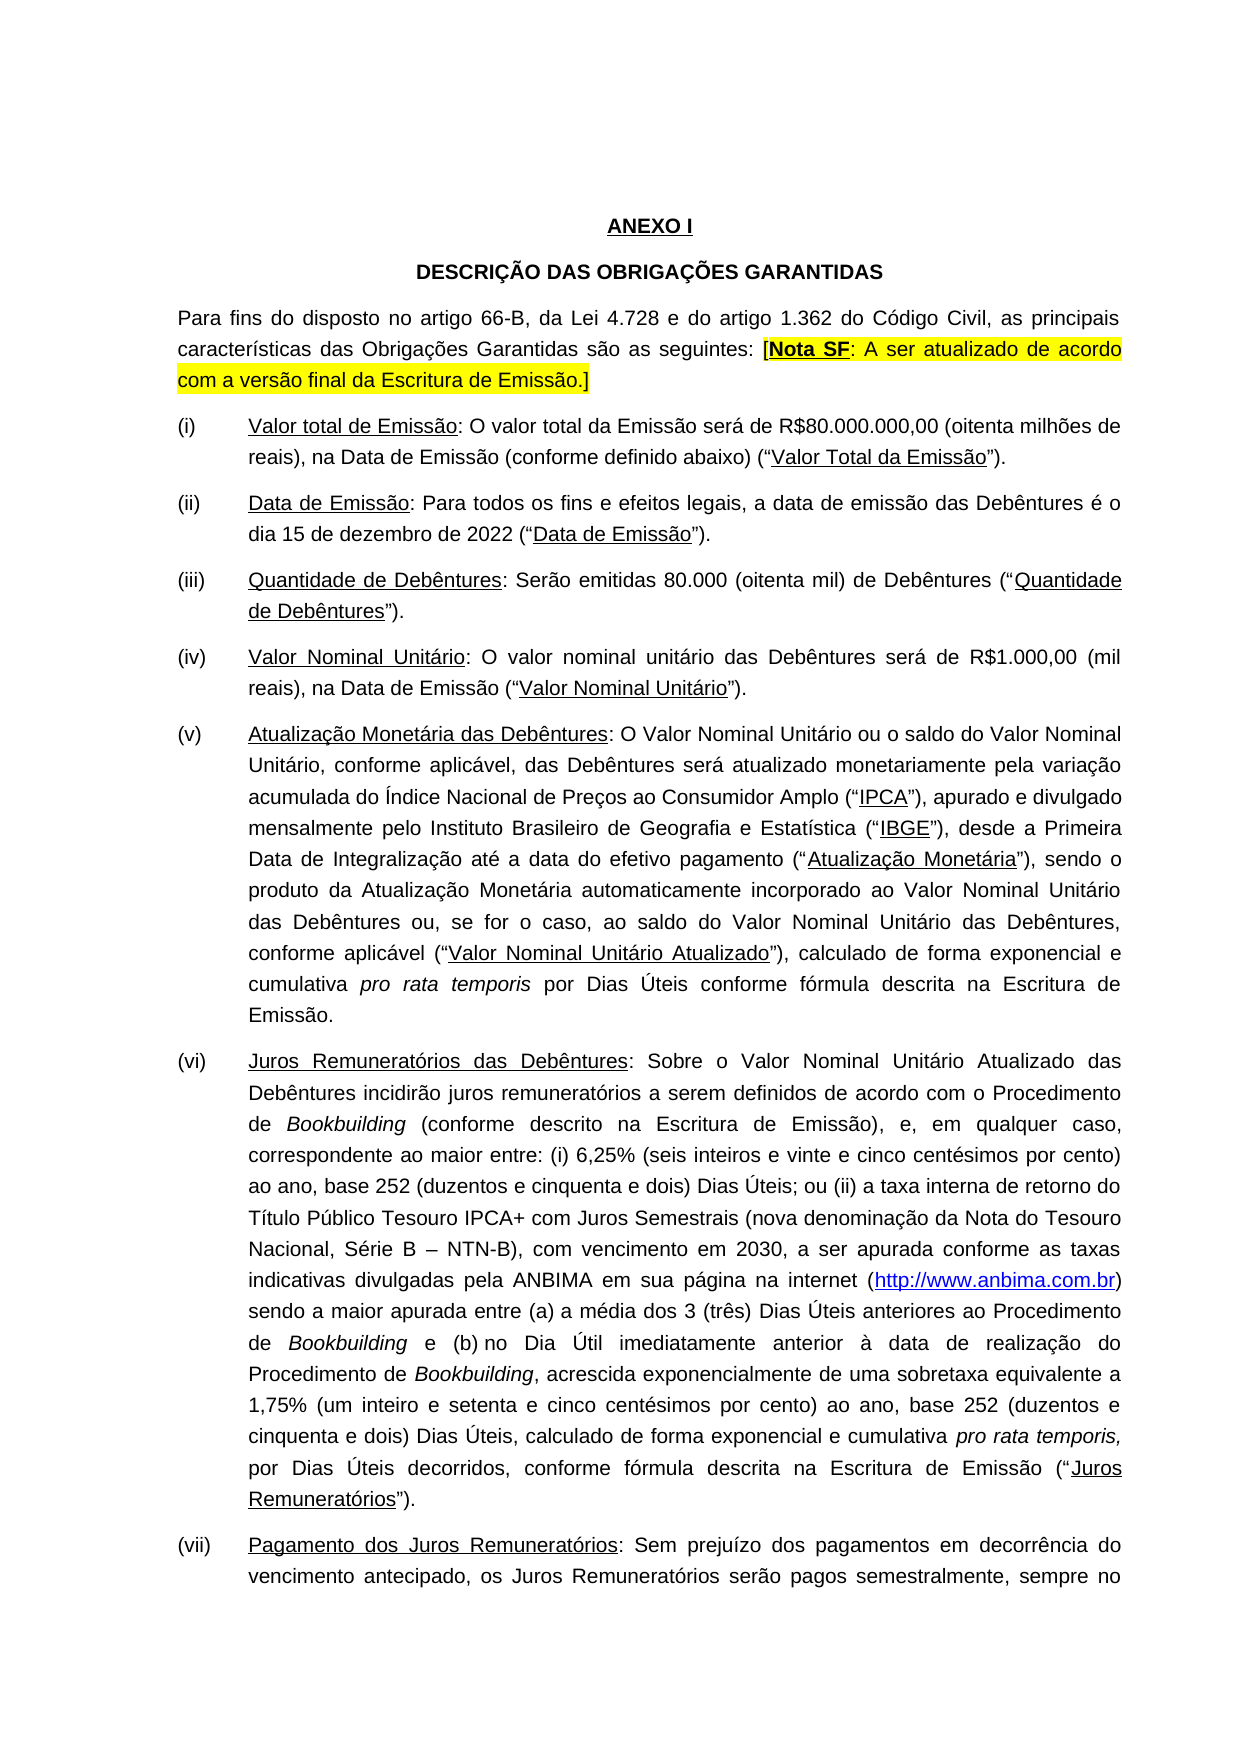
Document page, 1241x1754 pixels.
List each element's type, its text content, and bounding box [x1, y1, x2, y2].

list Para fins do disposto no artigo 66-B, da Lei 4.728 e do artigo 1.362 do Código Civil, as principais características das Obrigações Garantidas são as seguintes: [Nota SF: A ser atualizado de acordo com a versão final da Escritura de Emissão.] [177, 300, 1122, 394]
list Valor total de Emissão: O valor total da Emissão será de R$80.000.000,00 (oitenta milhões de reais), na Data de Emissão (conforme definido abaixo) (“Valor Total da Emissão”). [177, 408, 1122, 471]
list Data de Emissão: Para todos os fins e efeitos legais, a data de emissão das Debêntures é o dia 15 de dezembro de 2022 (“Data de Emissão”). [177, 485, 1122, 548]
list Juros Remuneratórios das Debêntures: Sobre o Valor Nominal Unitário Atualizado das Debêntures incidirão juros remuneratórios a serem definidos de acordo com o Procedimento de Bookbuilding (conforme descrito na Escritura de Emissão), e, em qualquer caso, correspondente ao maior entre: (i) 6,25% (seis inteiros e vinte e cinco centésimos por cento) ao ano, base 252 (duzentos e cinquenta e dois) Dias Úteis; ou (ii) a taxa interna de retorno do Título Público Tesouro IPCA+ com Juros Semestrais (nova denominação da Nota do Tesouro Nacional, Série B – NTN-B), com vencimento em 2030, a ser apurada conforme as taxas indicativas divulgadas pela ANBIMA em sua página na internet (http://www.anbima.com.br) sendo a maior apurada entre (a) a média dos 3 (três) Dias Úteis anteriores ao Procedimento de Bookbuilding e (b) no Dia Útil imediatamente anterior à data de realização do Procedimento de Bookbuilding, acrescida exponencialmente de uma sobretaxa equivalente a 1,75% (um inteiro e setenta e cinco centésimos por cento) ao ano, base 252 (duzentos e cinquenta e dois) Dias Úteis, calculado de forma exponencial e cumulativa pro rata temporis, por Dias Úteis decorridos, conforme fórmula descrita na Escritura de Emissão (“Juros Remuneratórios”). [177, 1044, 1122, 1512]
text DESCRIÇÃO DAS OBRIGAÇÕES GARANTIDAS [177, 254, 1122, 285]
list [177, 1527, 1122, 1589]
list Atualização Monetária das Debêntures: O Valor Nominal Unitário ou o saldo do Valor Nominal Unitário, conforme aplicável, das Debêntures será atualizado monetariamente pela variação acumulada do Índice Nacional de Preços ao Consumidor Amplo (“IPCA”), apurado e divulgado mensalmente pelo Instituto Brasileiro de Geografia e Estatística (“IBGE”), desde a Primeira Data de Integralização até a data do efetivo pagamento (“Atualização Monetária”), sendo o produto da Atualização Monetária automaticamente incorporado ao Valor Nominal Unitário das Debêntures ou, se for o caso, ao saldo do Valor Nominal Unitário das Debêntures, conforme aplicável (“Valor Nominal Unitário Atualizado”), calculado de forma exponencial e cumulativa pro rata temporis por Dias Úteis conforme fórmula descrita na Escritura de Emissão. [177, 717, 1122, 1029]
text ANEXO I [177, 208, 1122, 239]
list Valor Nominal Unitário: O valor nominal unitário das Debêntures será de R$1.000,00 (mil reais), na Data de Emissão (“Valor Nominal Unitário”). [177, 639, 1122, 702]
list Quantidade de Debêntures: Serão emitidas 80.000 (oitenta mil) de Debêntures (“Quantidade de Debêntures”). [177, 562, 1122, 625]
